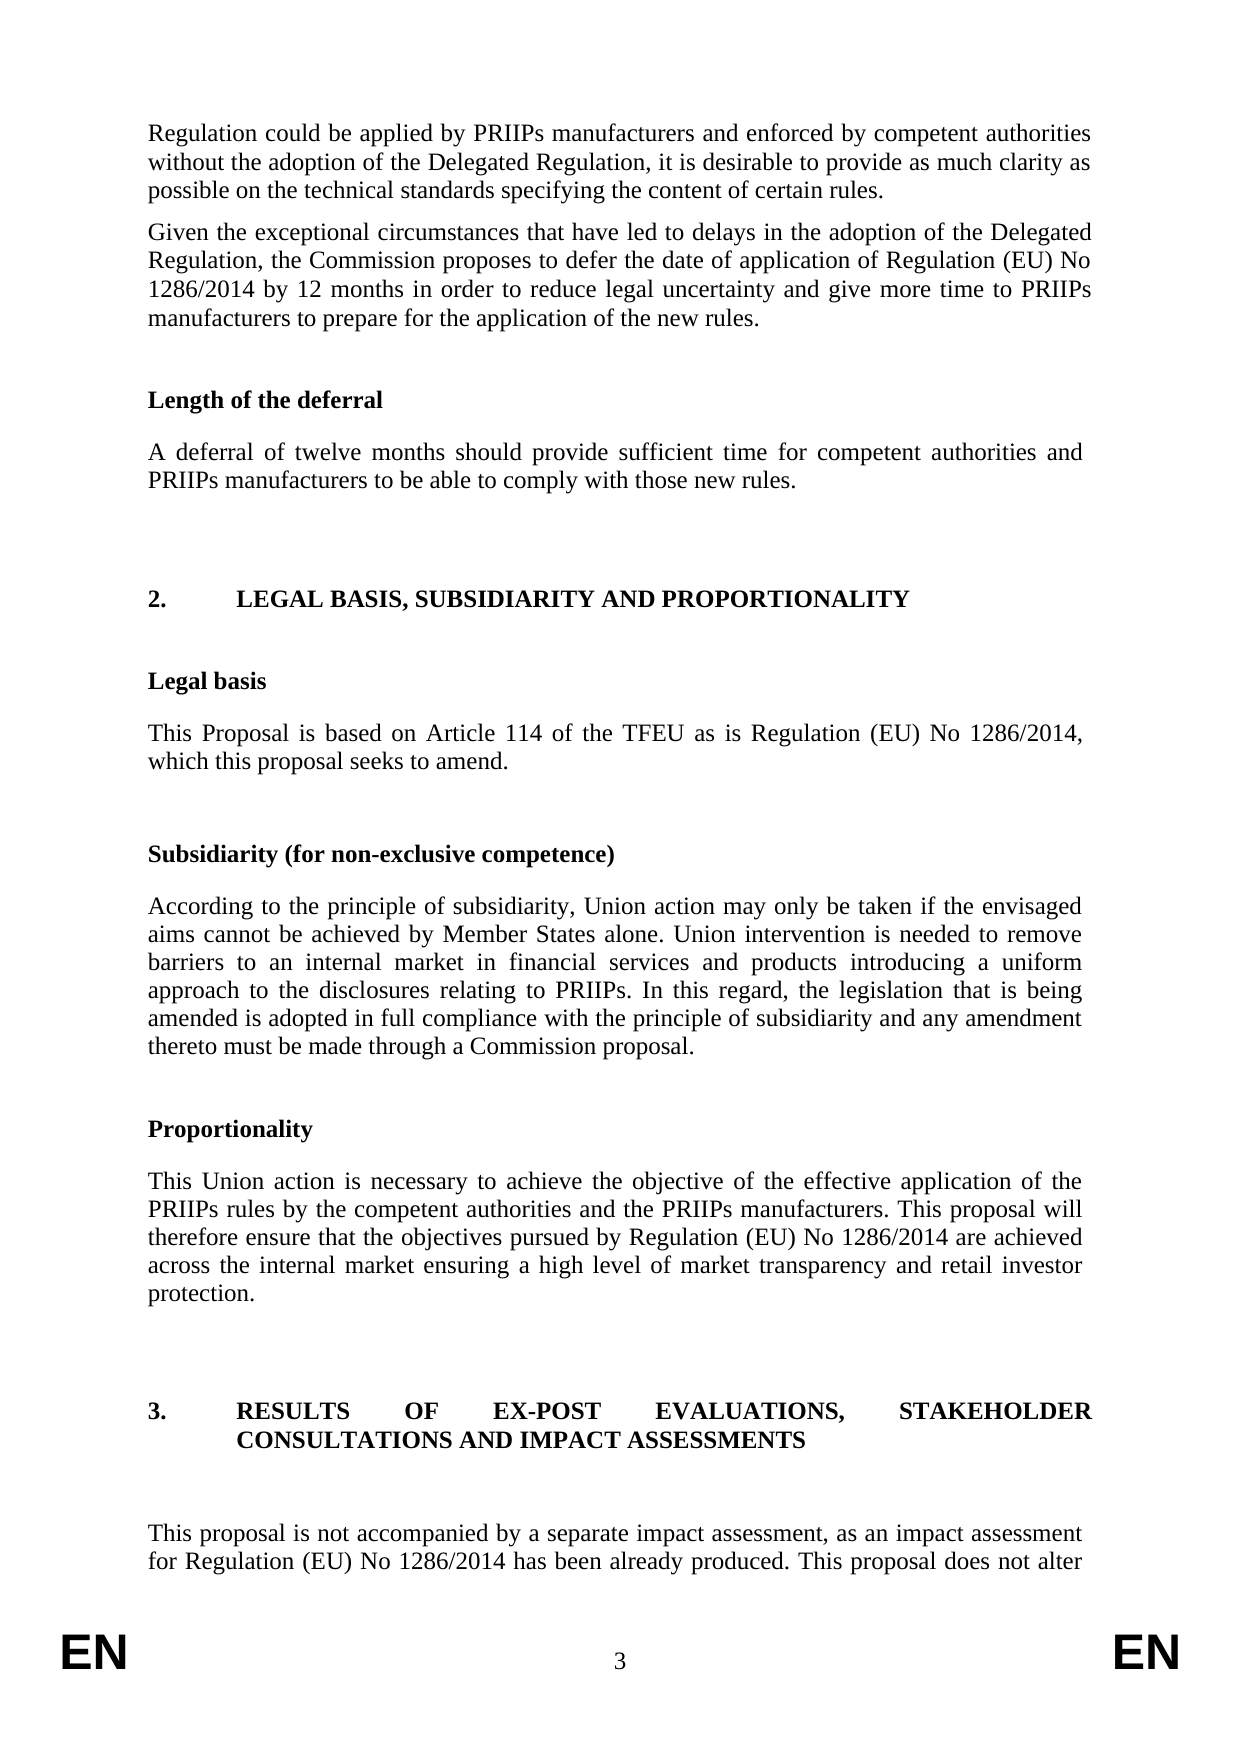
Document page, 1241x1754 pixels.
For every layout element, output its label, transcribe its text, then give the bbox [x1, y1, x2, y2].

text According to the principle of subsidiarity, Union action may only be taken if the envisaged aims cannot be achieved by Member States alone. Union intervention is needed to remove barriers to an internal market in financial services and products introducing a uniform approach to the disclosures relating to PRIIPs. In this regard, the legislation that is being amended is adopted in full compliance with the principle of subsidiarity and any amendment thereto must be made through a Commission proposal. [148, 892, 1084, 1060]
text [148, 118, 1093, 204]
subtitle Legal basis [148, 666, 1093, 695]
text This Proposal is based on Article 114 of the TFEU as is Regulation (EU) No 1286/2014, which this proposal seeks to amend. [148, 719, 1084, 775]
text Given the exceptional circumstances that have led to delays in the adoption of the Delegated Regulation, the Commission proposes to defer the date of application of Regulation (EU) No 1286/2014 by 12 months in order to reduce legal uncertainty and give more time to PRIIPs manufacturers to prepare for the application of the new rules. [148, 217, 1093, 332]
subtitle Length of the deferral [148, 386, 1093, 414]
text This Union action is necessary to achieve the objective of the effective application of the PRIIPs rules by the competent authorities and the PRIIPs manufacturers. This proposal will therefore ensure that the objectives pursued by Regulation (EU) No 1286/2014 are achieved across the internal market ensuring a high level of market transparency and retail investor protection. [148, 1167, 1084, 1307]
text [148, 1519, 1084, 1575]
subtitle 3. RESULTS OF EX-POST EVALUATIONS, STAKEHOLDER CONSULTATIONS AND IMPACT ASSESSMENTS [148, 1396, 1093, 1454]
subtitle 2. LEGAL BASIS, SUBSIDIARITY AND PROPORTIONALITY [148, 584, 1093, 613]
text A deferral of twelve months should provide sufficient time for competent authorities and PRIIPs manufacturers to be able to comply with those new rules. [148, 438, 1084, 494]
subtitle Proportionality [148, 1114, 1093, 1143]
subtitle Subsidiarity (for non-exclusive competence) [148, 839, 1093, 868]
